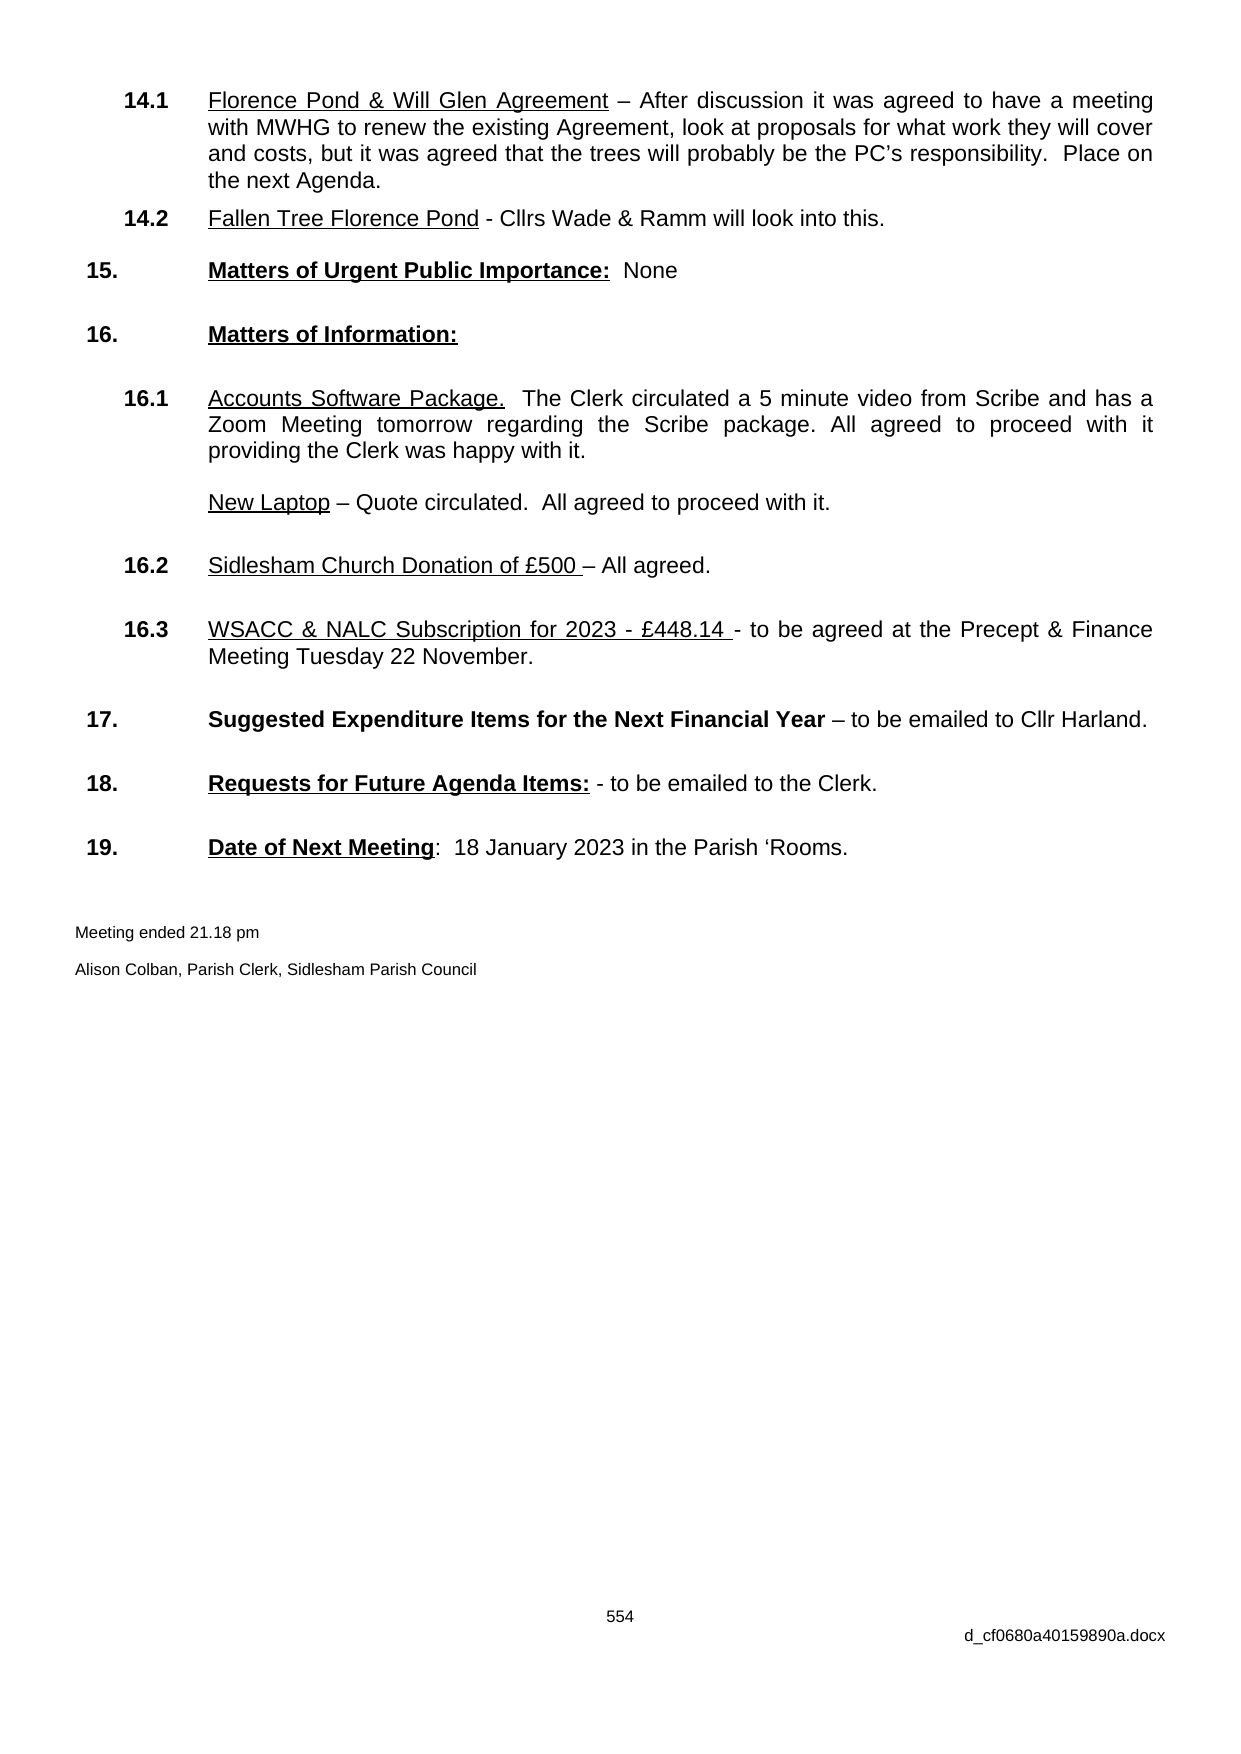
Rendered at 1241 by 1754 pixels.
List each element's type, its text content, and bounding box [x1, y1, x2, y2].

table_cell 17. [75, 694, 197, 758]
table_cell WSACC & NALC Subscription for 2023 - £448.14 - to be agreed at the Precept & Finance Meeting Tuesday 22 November. [197, 604, 1165, 694]
text Alison Colban, Parish Clerk, Sidlesham Parish Council [75, 960, 1165, 979]
table_cell Date of Next Meeting: 18 January 2023 in the Parish ‘Rooms. [197, 822, 1165, 886]
table_cell 16.1 [75, 372, 197, 540]
table_cell 16.3 [75, 604, 197, 694]
table_cell Accounts Software Package. The Clerk circulated a 5 minute video from Scribe and has a Zoom Meeting tomorrow regarding the Scribe package. All agreed to proceed with it providing the Clerk was happy with it. New Laptop – Quote circulated. All agreed to proceed with it. [197, 372, 1165, 540]
table_cell Matters of Information: [197, 308, 1165, 372]
table_cell 16.2 [75, 540, 197, 604]
table_cell Requests for Future Agenda Items: - to be emailed to the Clerk. [197, 758, 1165, 822]
text Meeting ended 21.18 pm [75, 923, 1165, 942]
table_cell Matters of Urgent Public Importance: None [197, 244, 1165, 308]
table_cell Suggested Expenditure Items for the Next Financial Year – to be emailed to Cllr Harland. [197, 694, 1165, 758]
table_cell 14.2 [75, 193, 197, 244]
table_cell 14.1 [75, 75, 197, 193]
table_cell 15. [75, 244, 197, 308]
table_cell Fallen Tree Florence Pond - Cllrs Wade & Ramm will look into this. [197, 193, 1165, 244]
table_cell 18. [75, 758, 197, 822]
table_cell 19. [75, 822, 197, 886]
table_cell Sidlesham Church Donation of £500 – All agreed. [197, 540, 1165, 604]
table_cell 16. [75, 308, 197, 372]
table_cell Florence Pond & Will Glen Agreement – After discussion it was agreed to have a meeting with MWHG to renew the existing Agreement, look at proposals for what work they will cover and costs, but it was agreed that the trees will probably be the PC’s responsibility. Place on the next Agenda. [197, 75, 1165, 193]
